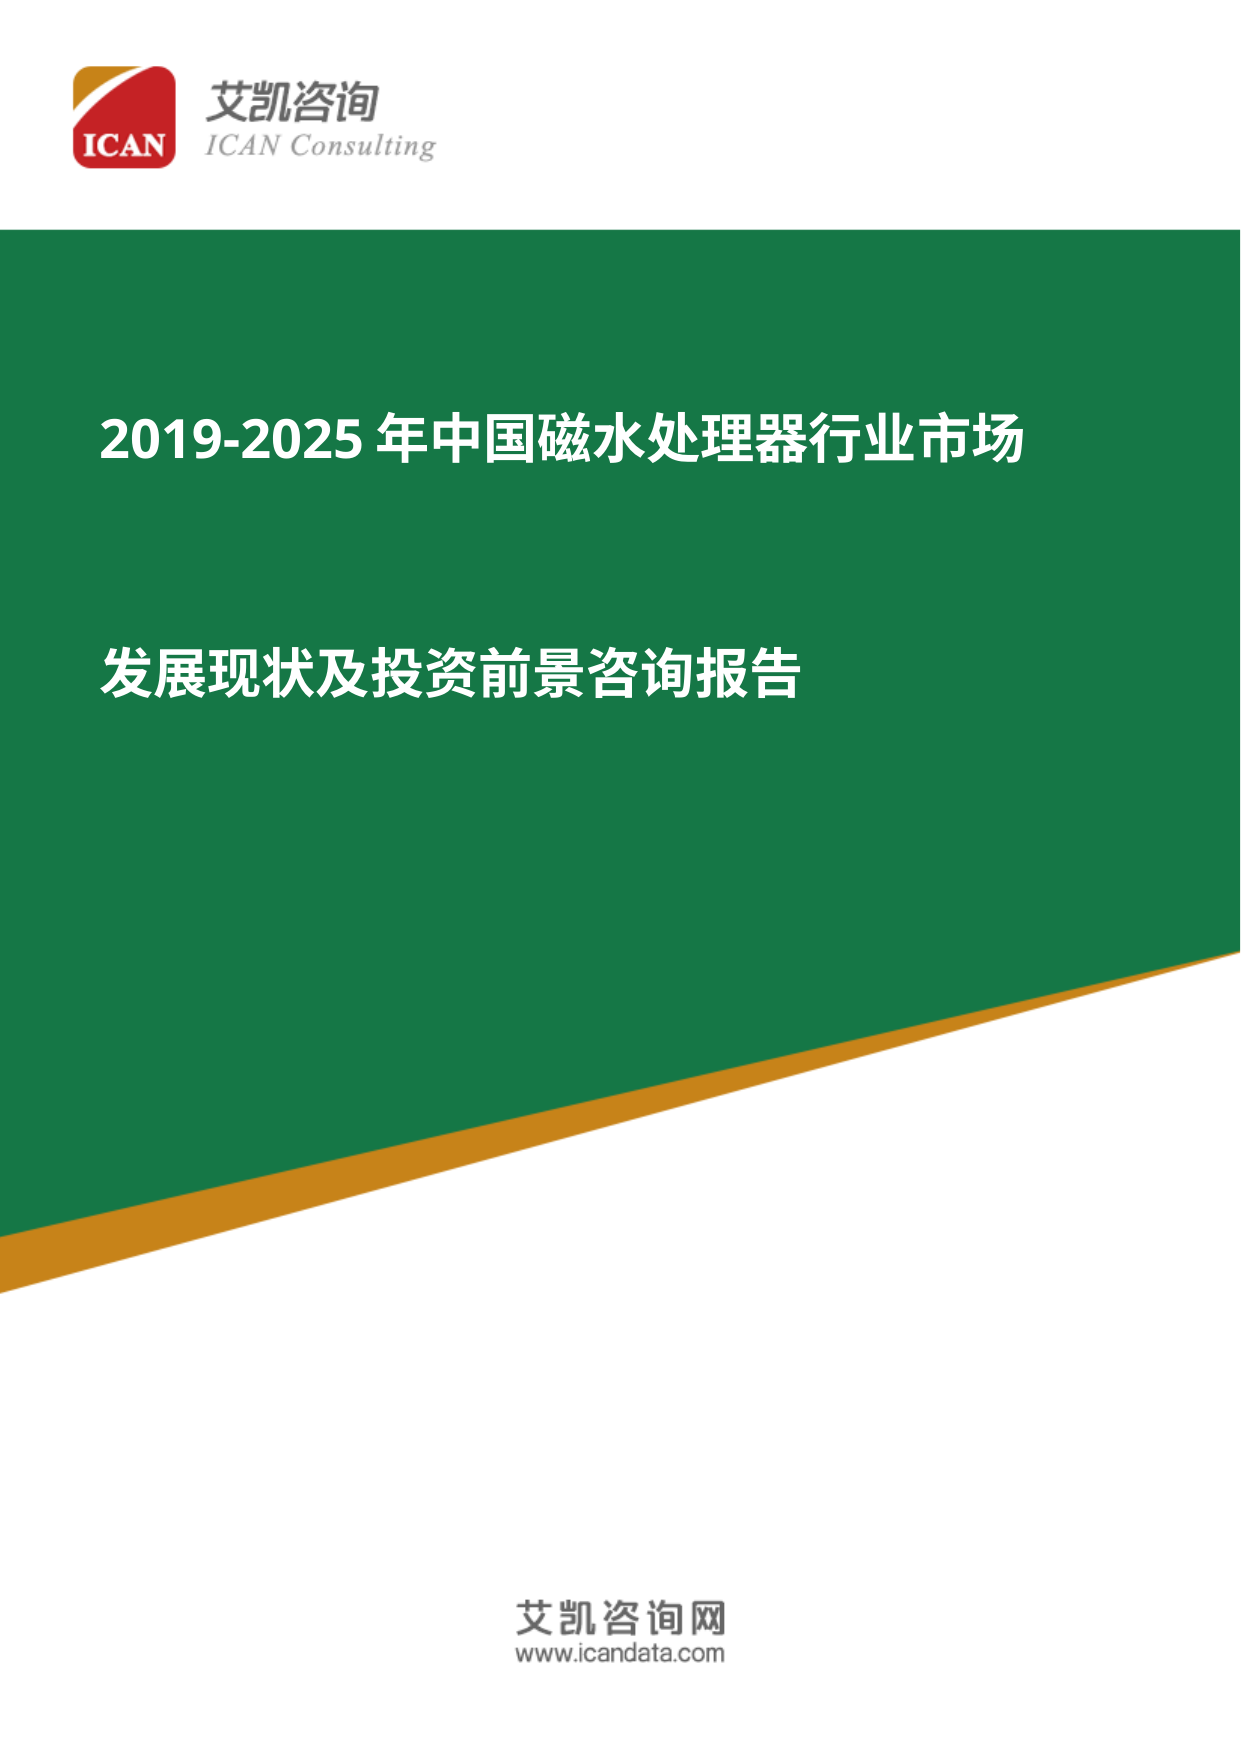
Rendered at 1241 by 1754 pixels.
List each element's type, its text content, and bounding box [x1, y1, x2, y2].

subtitle 2019-2025年中国磁水处理器行业市场发展现状及投资前景咨询报告 [99, 386, 1053, 718]
picture [0, 5, 1241, 1754]
